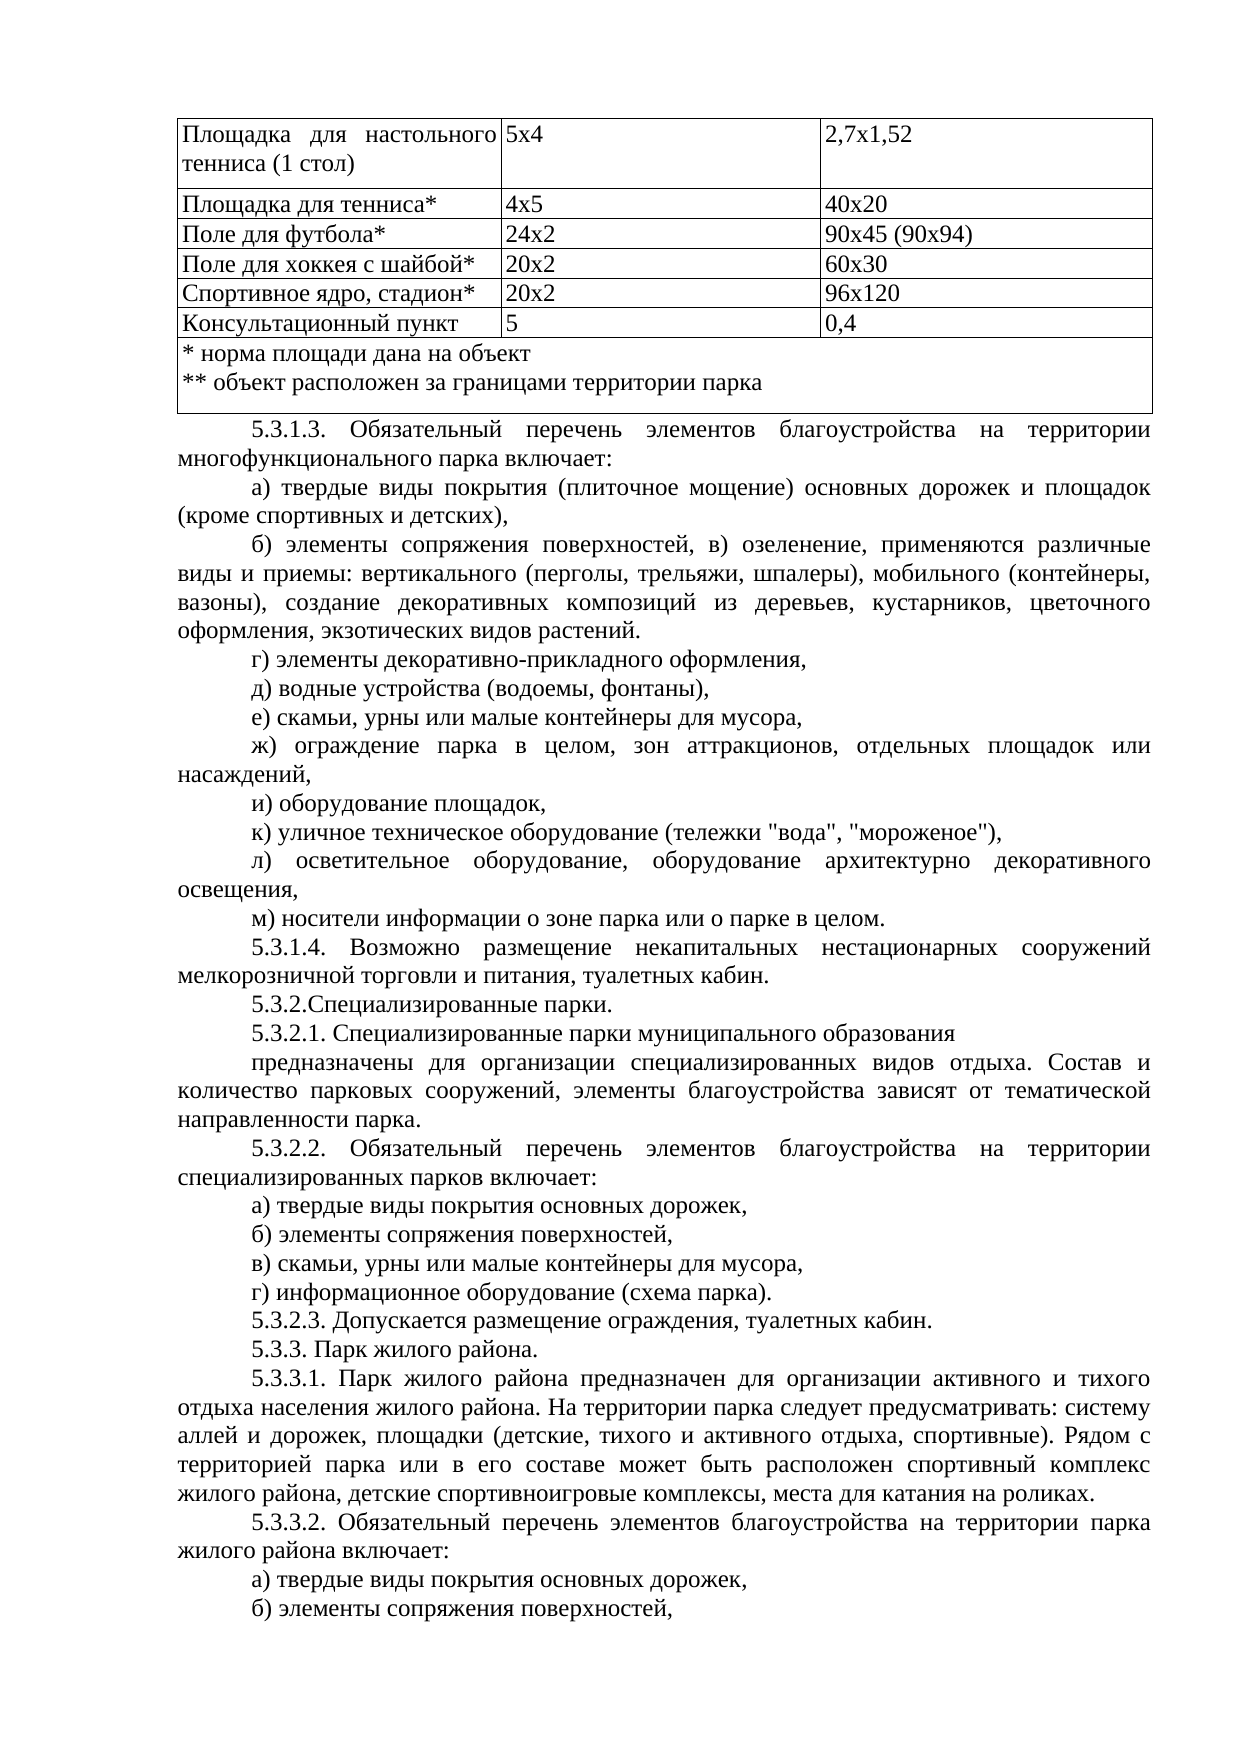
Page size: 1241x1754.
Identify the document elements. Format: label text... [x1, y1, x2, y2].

text а) твердые виды покрытия основных дорожек, [177, 1191, 1152, 1219]
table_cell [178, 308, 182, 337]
text 5.3.2.Специализированные парки. [177, 989, 1152, 1018]
text 5.3.2.3. Допускается размещение ограждения, туалетных кабин. [177, 1306, 1152, 1334]
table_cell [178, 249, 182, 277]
text 5.3.3.1. Парк жилого района предназначен для организации активного и тихого отдыха населения жилого района. На территории парка следует предусматривать: систему аллей и дорожек, площадки (детские, тихого и активного отдыха, спортивные). Рядом с территорией парка или в его составе может быть расположен спортивный комплекс жилого района, детские спортивноигровые комплексы, места для катания на роликах. [177, 1363, 1152, 1507]
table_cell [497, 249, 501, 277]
text г) элементы декоративно-прикладного оформления, [177, 644, 1152, 673]
table_cell * норма площади дана на объект ** объект расположен за границами территории парка [178, 338, 1152, 413]
text и) оборудование площадок, [177, 788, 1152, 817]
text а) твердые виды покрытия (плиточное мощение) основных дорожек и площадок (кроме спортивных и детских), [177, 472, 1152, 529]
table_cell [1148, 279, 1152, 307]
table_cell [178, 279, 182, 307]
text л) осветительное оборудование, оборудование архитектурно декоративного освещения, [177, 846, 1152, 903]
text 5.3.3. Парк жилого района. [177, 1334, 1152, 1363]
text д) водные устройства (водоемы, фонтаны), [177, 673, 1152, 702]
table_cell 2,7x1,52 [821, 119, 1152, 188]
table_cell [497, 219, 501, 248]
text 5.3.2.1. Специализированные парки муниципального образования [177, 1018, 1152, 1047]
text м) носители информации о зоне парка или о парке в целом. [177, 903, 1152, 932]
table_cell Площадка для настольного тенниса (1 стол) [178, 119, 501, 188]
text г) информационное оборудование (схема парка). [177, 1277, 1152, 1306]
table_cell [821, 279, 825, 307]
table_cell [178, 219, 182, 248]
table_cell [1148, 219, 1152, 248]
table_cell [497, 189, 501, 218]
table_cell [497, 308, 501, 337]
text 5.3.1.4. Возможно размещение некапитальных нестационарных сооружений мелкорозничной торговли и питания, туалетных кабин. [177, 932, 1152, 989]
text б) элементы сопряжения поверхностей, [177, 1593, 1152, 1622]
text е) скамьи, урны или малые контейнеры для мусора, [177, 702, 1152, 731]
text б) элементы сопряжения поверхностей, в) озеленение, применяются различные виды и приемы: вертикального (перголы, трельяжи, шпалеры), мобильного (контейнеры, вазоны), создание декоративных композиций из деревьев, кустарников, цветочного оформления, экзотических видов растений. [177, 529, 1152, 644]
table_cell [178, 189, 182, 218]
text в) скамьи, урны или малые контейнеры для мусора, [177, 1248, 1152, 1277]
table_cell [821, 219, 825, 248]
text к) уличное техническое оборудование (тележки "вода", "мороженое"), [177, 817, 1152, 846]
table_cell 5x4 [502, 119, 820, 188]
text ж) ограждение парка в целом, зон аттракционов, отдельных площадок или насаждений, [177, 731, 1152, 788]
text 5.3.2.2. Обязательный перечень элементов благоустройства на территории специализированных парков включает: [177, 1133, 1152, 1191]
text а) твердые виды покрытия основных дорожек, [177, 1564, 1152, 1593]
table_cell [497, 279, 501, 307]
text 5.3.1.3. Обязательный перечень элементов благоустройства на территории многофункционального парка включает: [177, 414, 1152, 472]
text 5.3.3.2. Обязательный перечень элементов благоустройства на территории парка жилого района включает: [177, 1507, 1152, 1564]
text предназначены для организации специализированных видов отдыха. Состав и количество парковых сооружений, элементы благоустройства зависят от тематической направленности парка. [177, 1047, 1152, 1133]
text б) элементы сопряжения поверхностей, [177, 1219, 1152, 1248]
